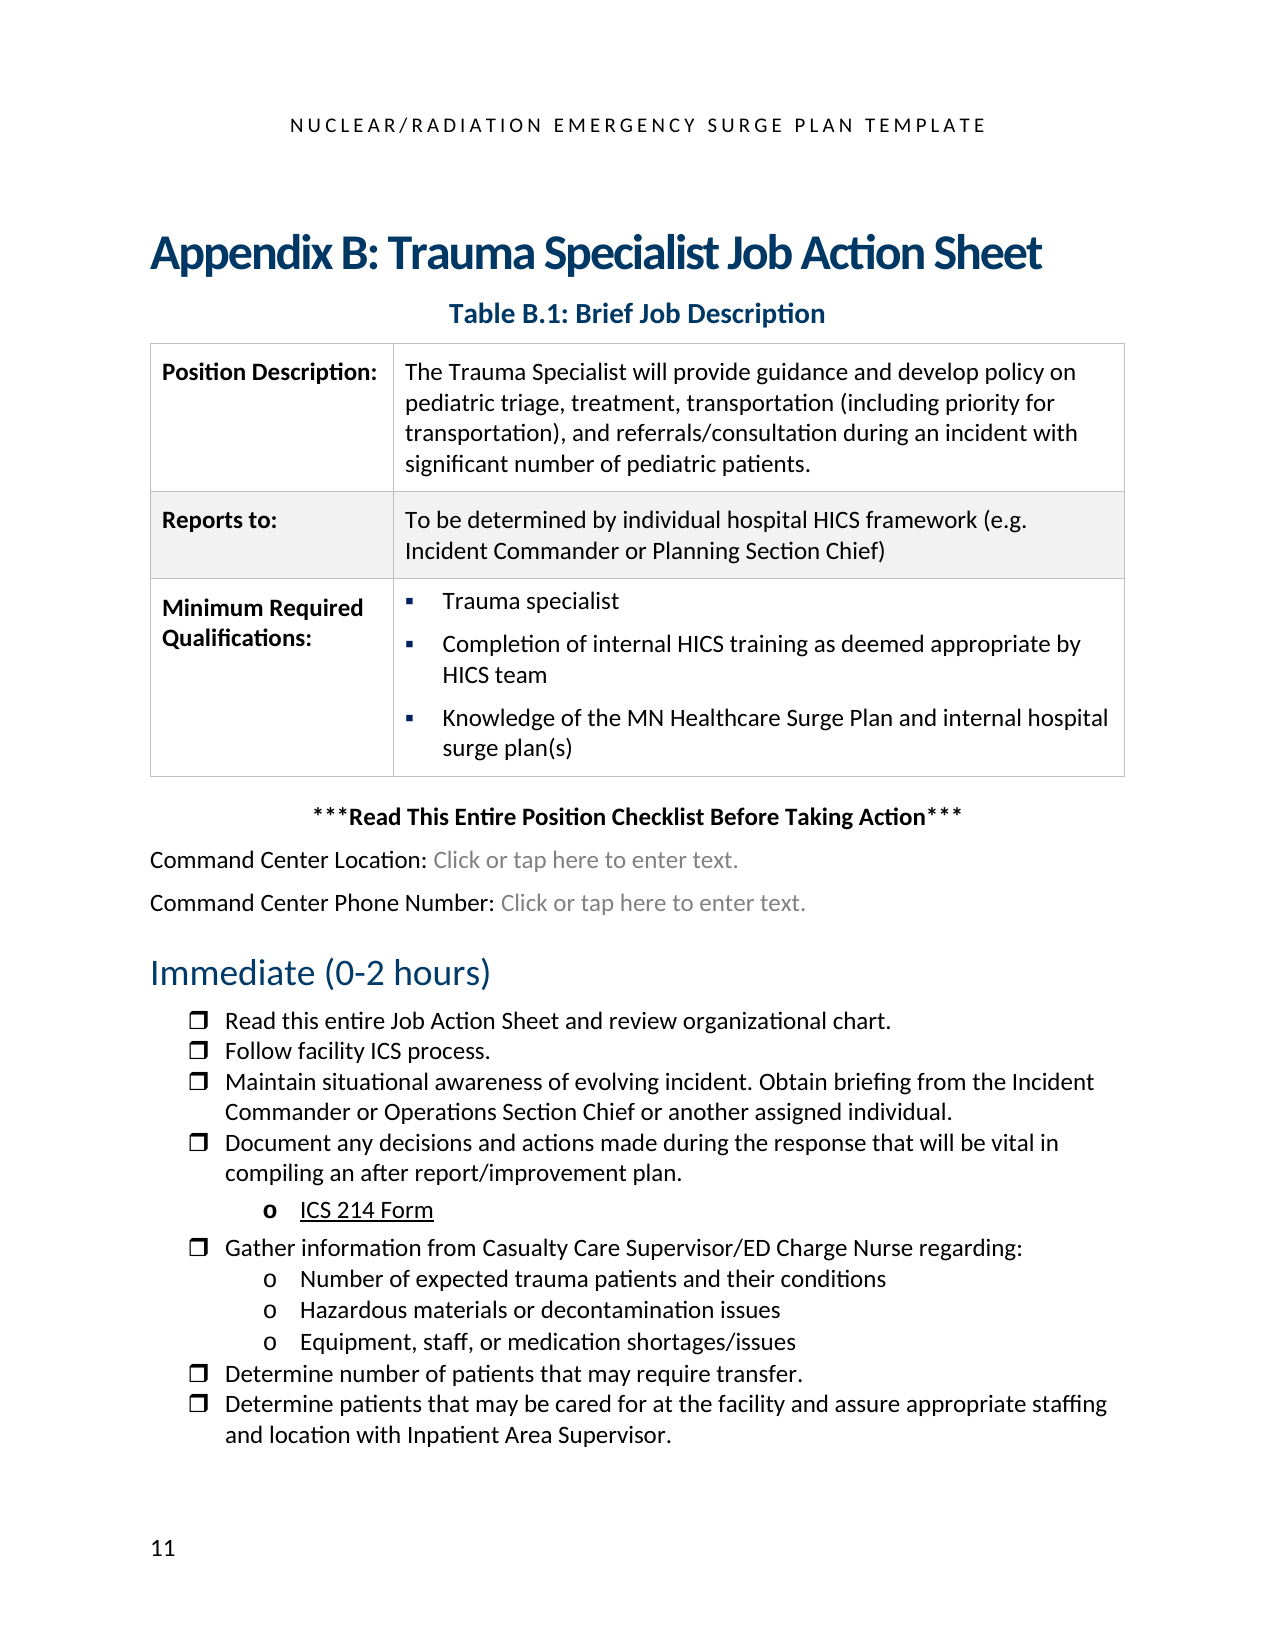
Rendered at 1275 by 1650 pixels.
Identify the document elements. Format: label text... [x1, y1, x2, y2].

list ICS 214 Form [262, 1194, 1125, 1226]
list Read this entire Job Action Sheet and review organizational chart. [187, 1005, 1125, 1035]
table_header Position Description: [151, 344, 393, 491]
table_cell Trauma specialist Completion of internal HICS training as deemed appropriate by HICS team Knowledge of the MN Healthcare Surge Plan and internal hospital surge plan(s) [394, 579, 1124, 776]
table_cell Minimum Required Qualifications: [151, 579, 393, 776]
list Follow facility ICS process. [187, 1035, 1125, 1066]
text ***Read This Entire Position Checklist Before Taking Action*** [150, 802, 1125, 832]
list Gather information from Casualty Care Supervisor/ED Charge Nurse regarding: [187, 1232, 1125, 1263]
title Table B.1: Brief Job Description [150, 295, 1125, 330]
text Command Center Location: [150, 844, 1125, 875]
list Maintain situational awareness of evolving incident. Obtain briefing from the Incident Commander or Operations Section Chief or another assigned individual. [187, 1066, 1125, 1127]
list Number of expected trauma patients and their conditions [262, 1263, 1125, 1294]
table_cell To be determined by individual hospital HICS framework (e.g. Incident Commander or Planning Section Chief) [394, 492, 1124, 578]
text Appendix B: Trauma Specialist Job Action Sheet [150, 221, 1125, 282]
list Equipment, staff, or medication shortages/issues [262, 1326, 1125, 1358]
list Document any decisions and actions made during the response that will be vital in compiling an after report/improvement plan. [187, 1127, 1125, 1188]
subtitle Immediate (0-2 hours) [150, 956, 1125, 992]
table_cell Reports to: [151, 492, 393, 578]
list Determine patients that may be cared for at the facility and assure appropriate staffing and location with Inpatient Area Supervisor. [187, 1388, 1125, 1449]
list Hazardous materials or decontamination issues [262, 1294, 1125, 1326]
list Determine number of patients that may require transfer. [187, 1358, 1125, 1388]
table_header The Trauma Specialist will provide guidance and develop policy on pediatric triage, treatment, transportation (including priority for transportation), and referrals/consultation during an incident with significant number of pediatric patients. [394, 344, 1124, 491]
text Command Center Phone Number: [150, 888, 1125, 918]
